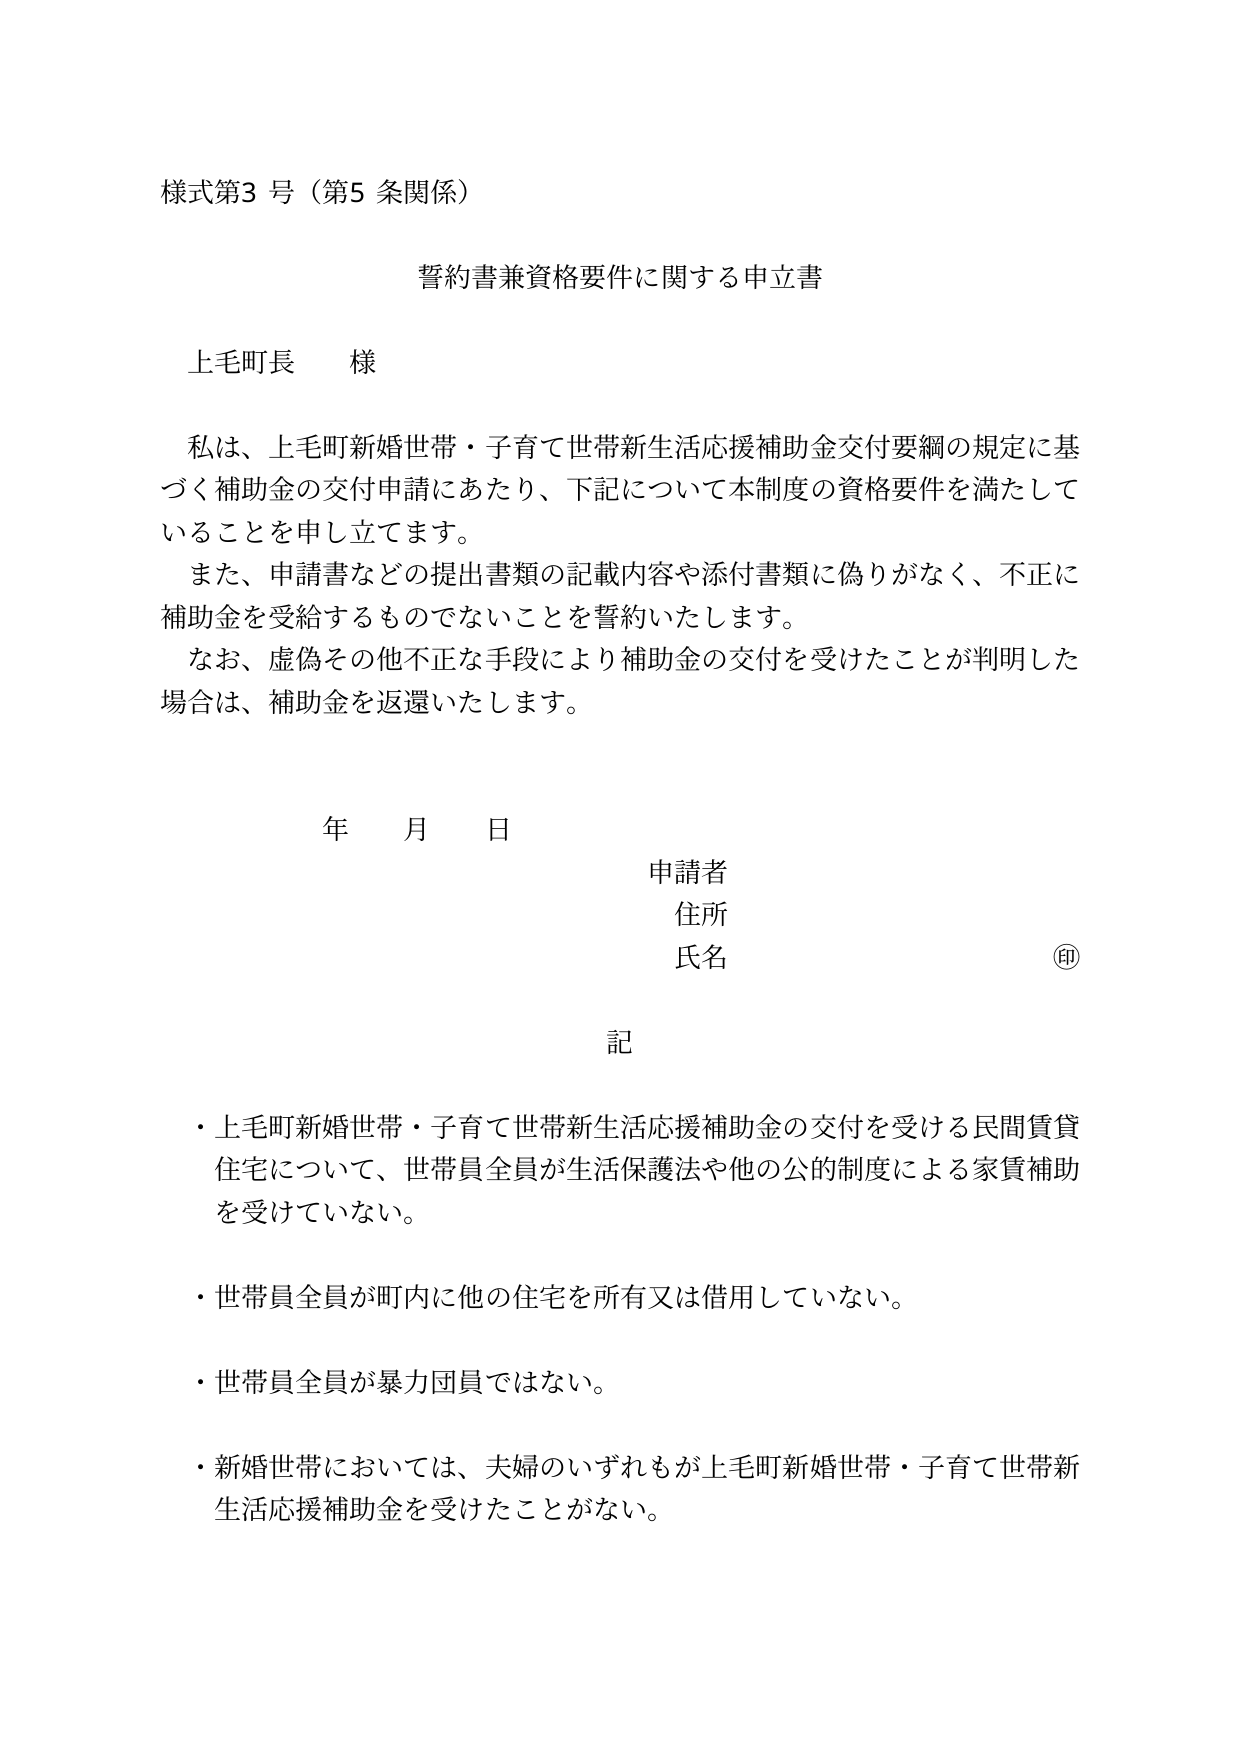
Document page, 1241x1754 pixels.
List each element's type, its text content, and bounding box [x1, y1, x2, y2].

text 申請者 [160, 849, 1081, 892]
text ・上毛町新婚世帯・子育て世帯新生活応援補助金の交付を受ける民間賃貸住宅について、世帯員全員が生活保護法や他の公的制度による家賃補助を受けていない。 [160, 1104, 1081, 1232]
text また、申請書などの提出書類の記載内容や添付書類に偽りがなく、不正に補助金を受給するものでないことを誓約いたします。 [160, 552, 1081, 637]
text ・世帯員全員が町内に他の住宅を所有又は借用していない。 [160, 1274, 1081, 1317]
text 住所 [160, 892, 1081, 934]
text ・世帯員全員が暴力団員ではない。 [160, 1359, 1081, 1402]
text 誓約書兼資格要件に関する申立書 [160, 254, 1081, 297]
text 記 [160, 1019, 1081, 1062]
text ・新婚世帯においては、夫婦のいずれもが上毛町新婚世帯・子育て世帯新生活応援補助金を受けたことがない。 [160, 1444, 1081, 1529]
text なお、虚偽その他不正な手段により補助金の交付を受けたことが判明した場合は、補助金を返還いたします。 [160, 637, 1081, 722]
text 私は、上毛町新婚世帯・子育て世帯新生活応援補助金交付要綱の規定に基づく補助金の交付申請にあたり、下記について本制度の資格要件を満たしていることを申し立てます。 [160, 424, 1081, 552]
text 年 月 日 [160, 807, 1081, 849]
text 氏名 ㊞ [160, 934, 1081, 977]
text 上毛町長 様 [160, 339, 1081, 382]
text 様式第3号（第5条関係） [160, 169, 1081, 212]
